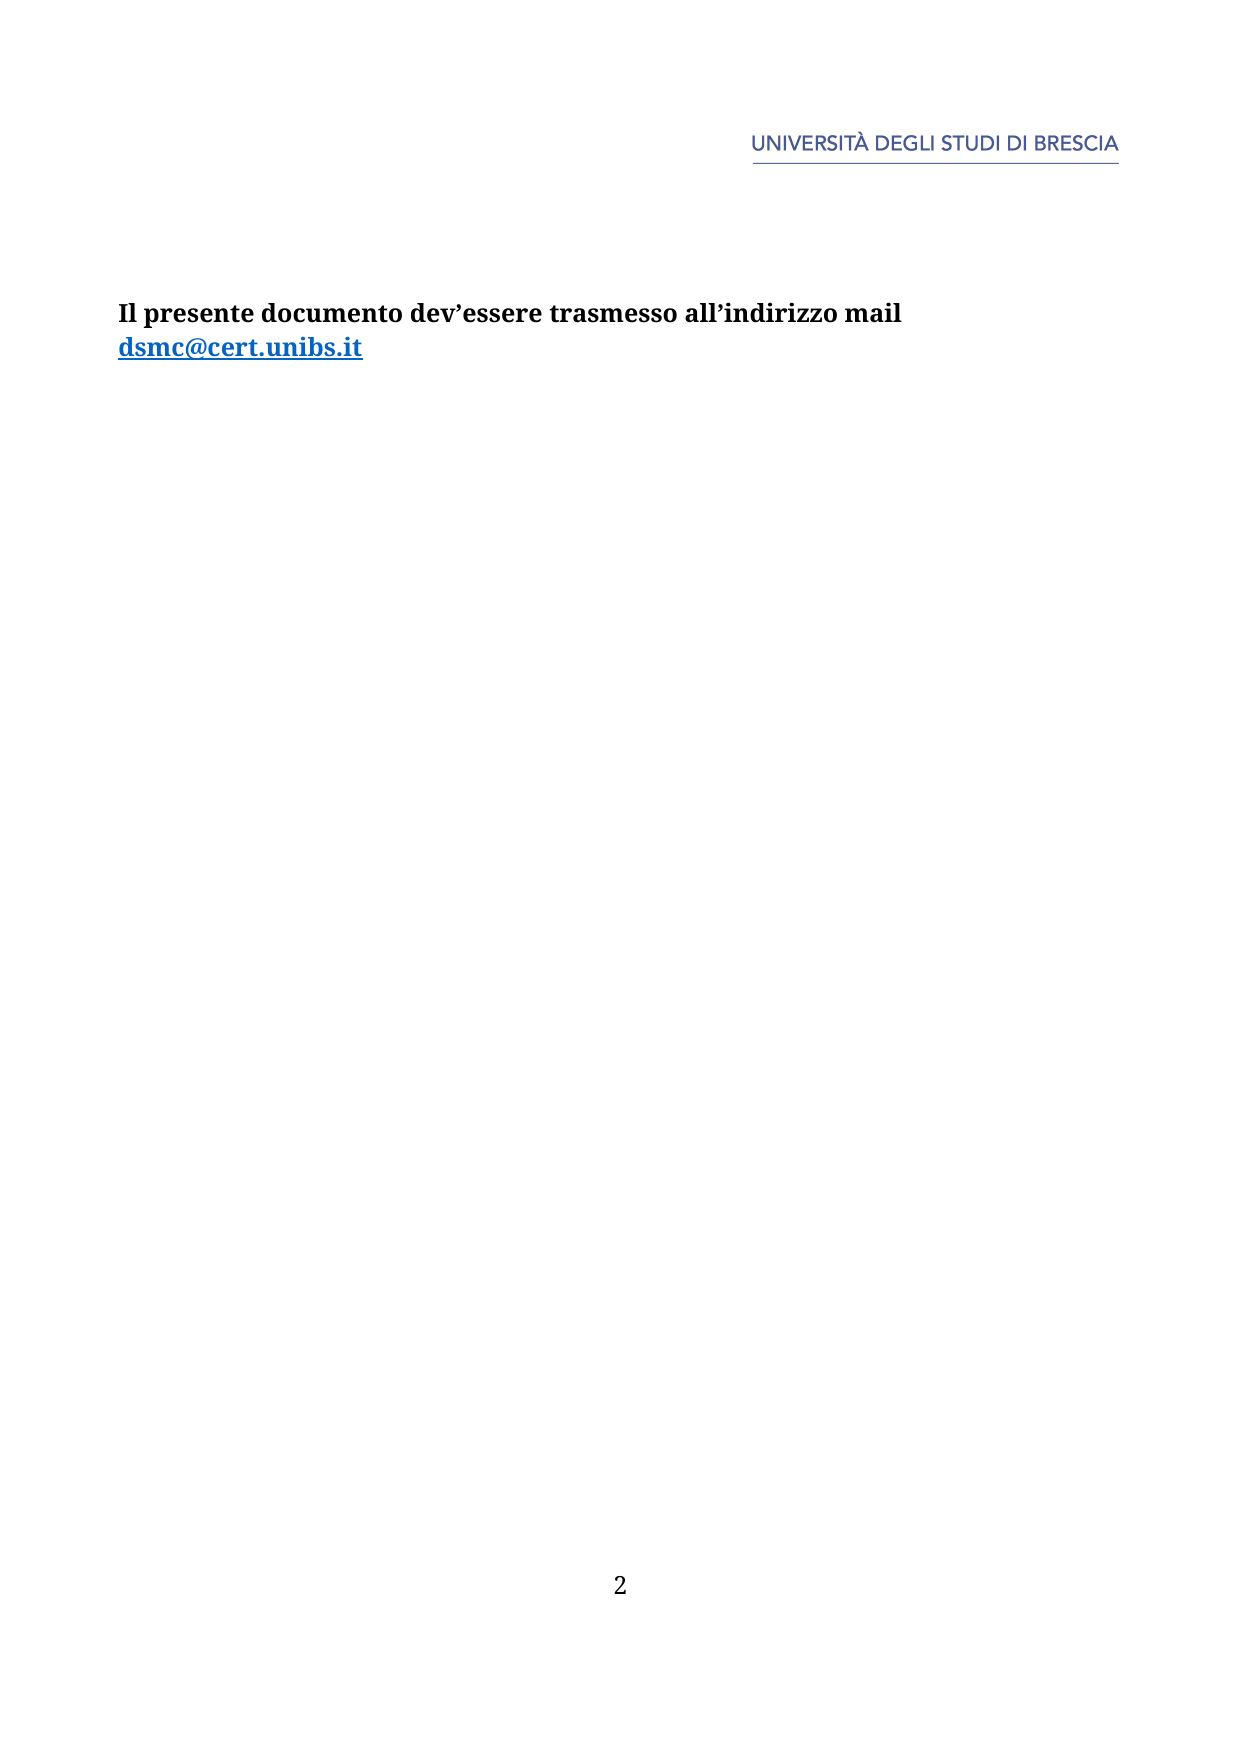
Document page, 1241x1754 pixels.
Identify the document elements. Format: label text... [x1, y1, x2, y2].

picture [25, 0, 1120, 235]
text Il presente documento dev’essere trasmesso all’indirizzo mail dsmc@cert.unibs.it [118, 295, 1122, 363]
